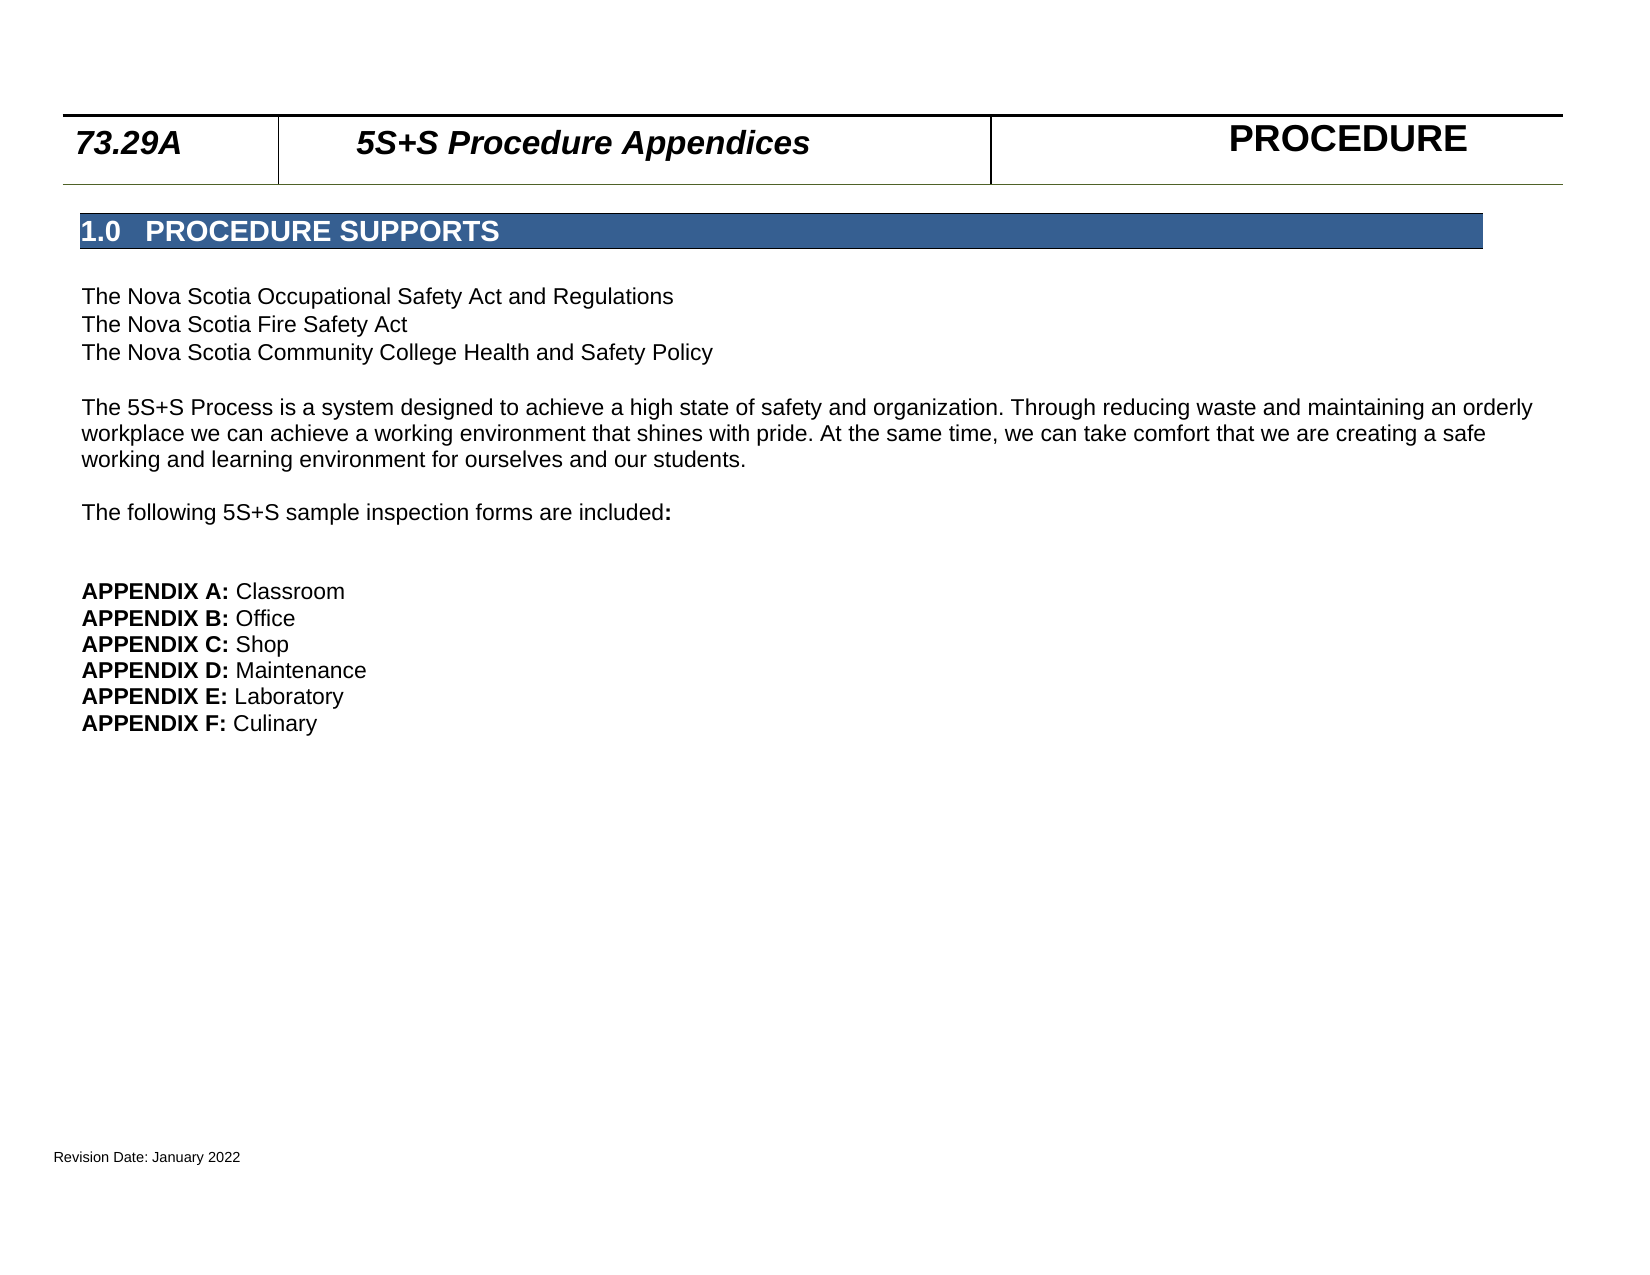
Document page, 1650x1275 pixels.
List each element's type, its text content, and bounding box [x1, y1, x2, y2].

text APPENDIX C: Shop [81, 631, 1565, 657]
text APPENDIX E: Laboratory [81, 683, 1565, 710]
text The following 5S+S sample inspection forms are included: [81, 499, 1565, 525]
text The Nova Scotia Occupational Safety Act and Regulations [81, 283, 1557, 309]
text APPENDIX D: Maintenance [81, 657, 1565, 683]
text The 5S+S Process is a system designed to achieve a high state of safety and organization. Through reducing waste and maintaining an orderly workplace we can achieve a working environment that shines with pride. At the same time, we can take comfort that we are creating a safe working and learning environment for ourselves and our students. [81, 394, 1565, 473]
text The Nova Scotia Fire Safety Act [81, 311, 1557, 338]
subtitle 1.0 PROCEDURE SUPPORTS [80, 214, 1483, 248]
text APPENDIX A: Classroom [81, 578, 1565, 604]
text APPENDIX B: Office [81, 604, 1565, 631]
text The Nova Scotia Community College Health and Safety Policy [81, 339, 1557, 366]
text APPENDIX F: Culinary [81, 710, 1565, 736]
